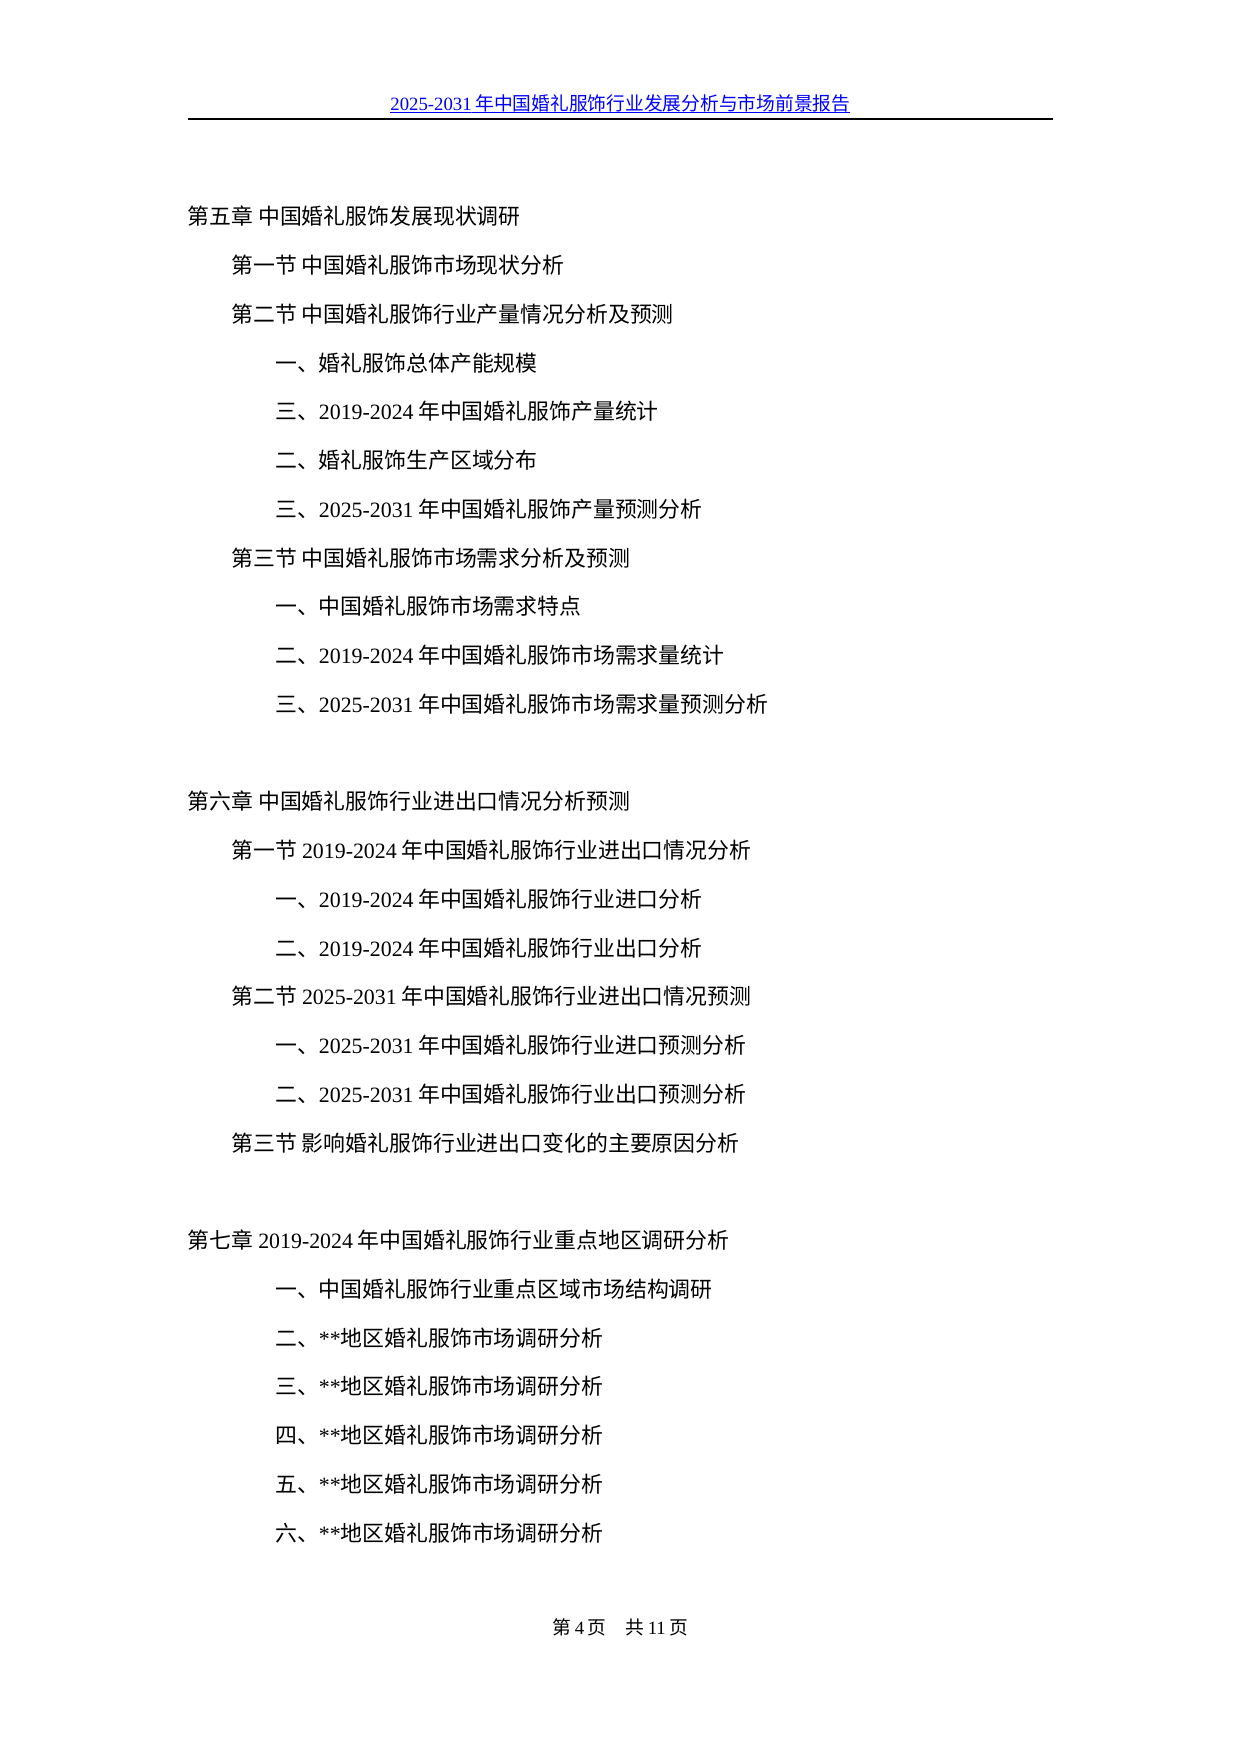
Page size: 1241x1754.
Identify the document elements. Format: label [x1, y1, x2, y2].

text [187, 150, 1053, 1548]
